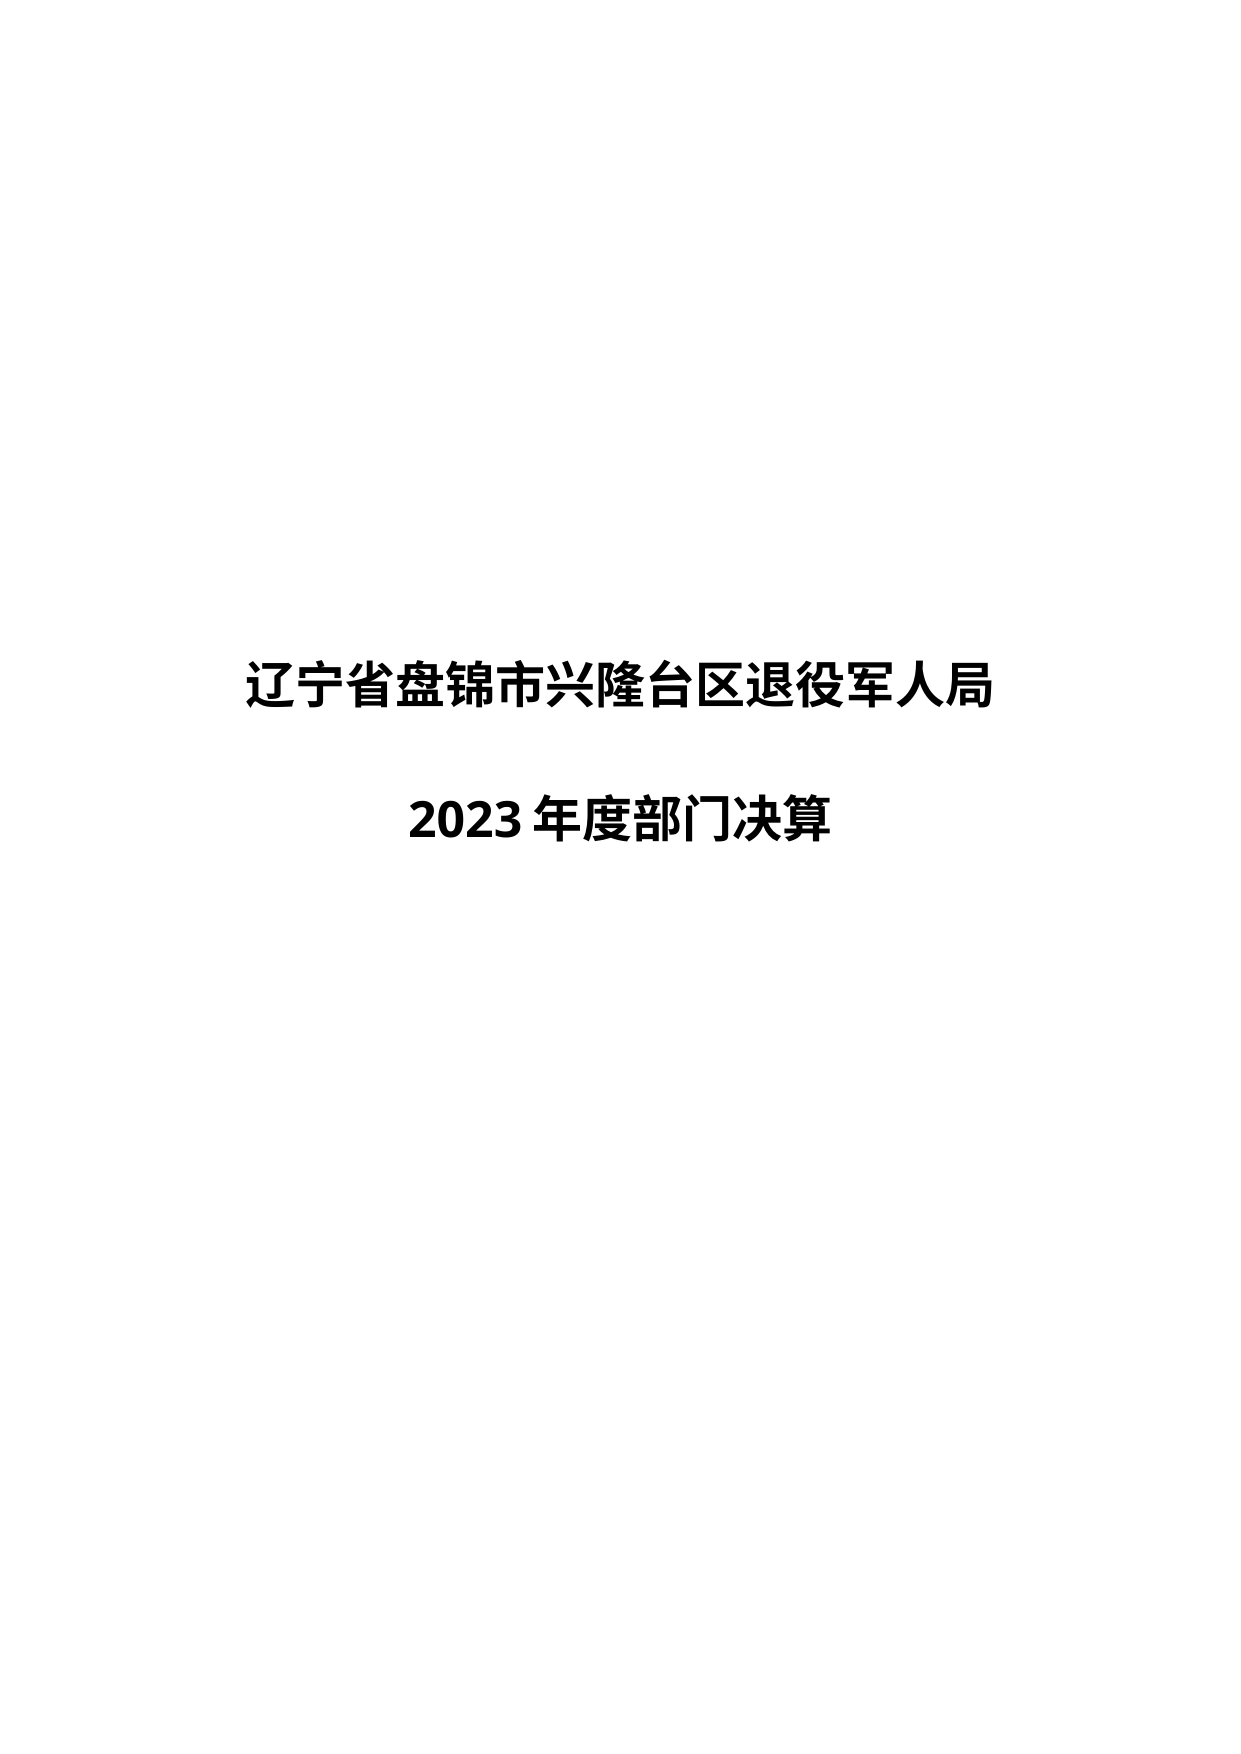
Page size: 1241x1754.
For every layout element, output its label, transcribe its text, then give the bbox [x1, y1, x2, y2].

text 2023年度部门决算 [148, 767, 1093, 864]
text 辽宁省盘锦市兴隆台区退役军人局 [148, 633, 1093, 731]
